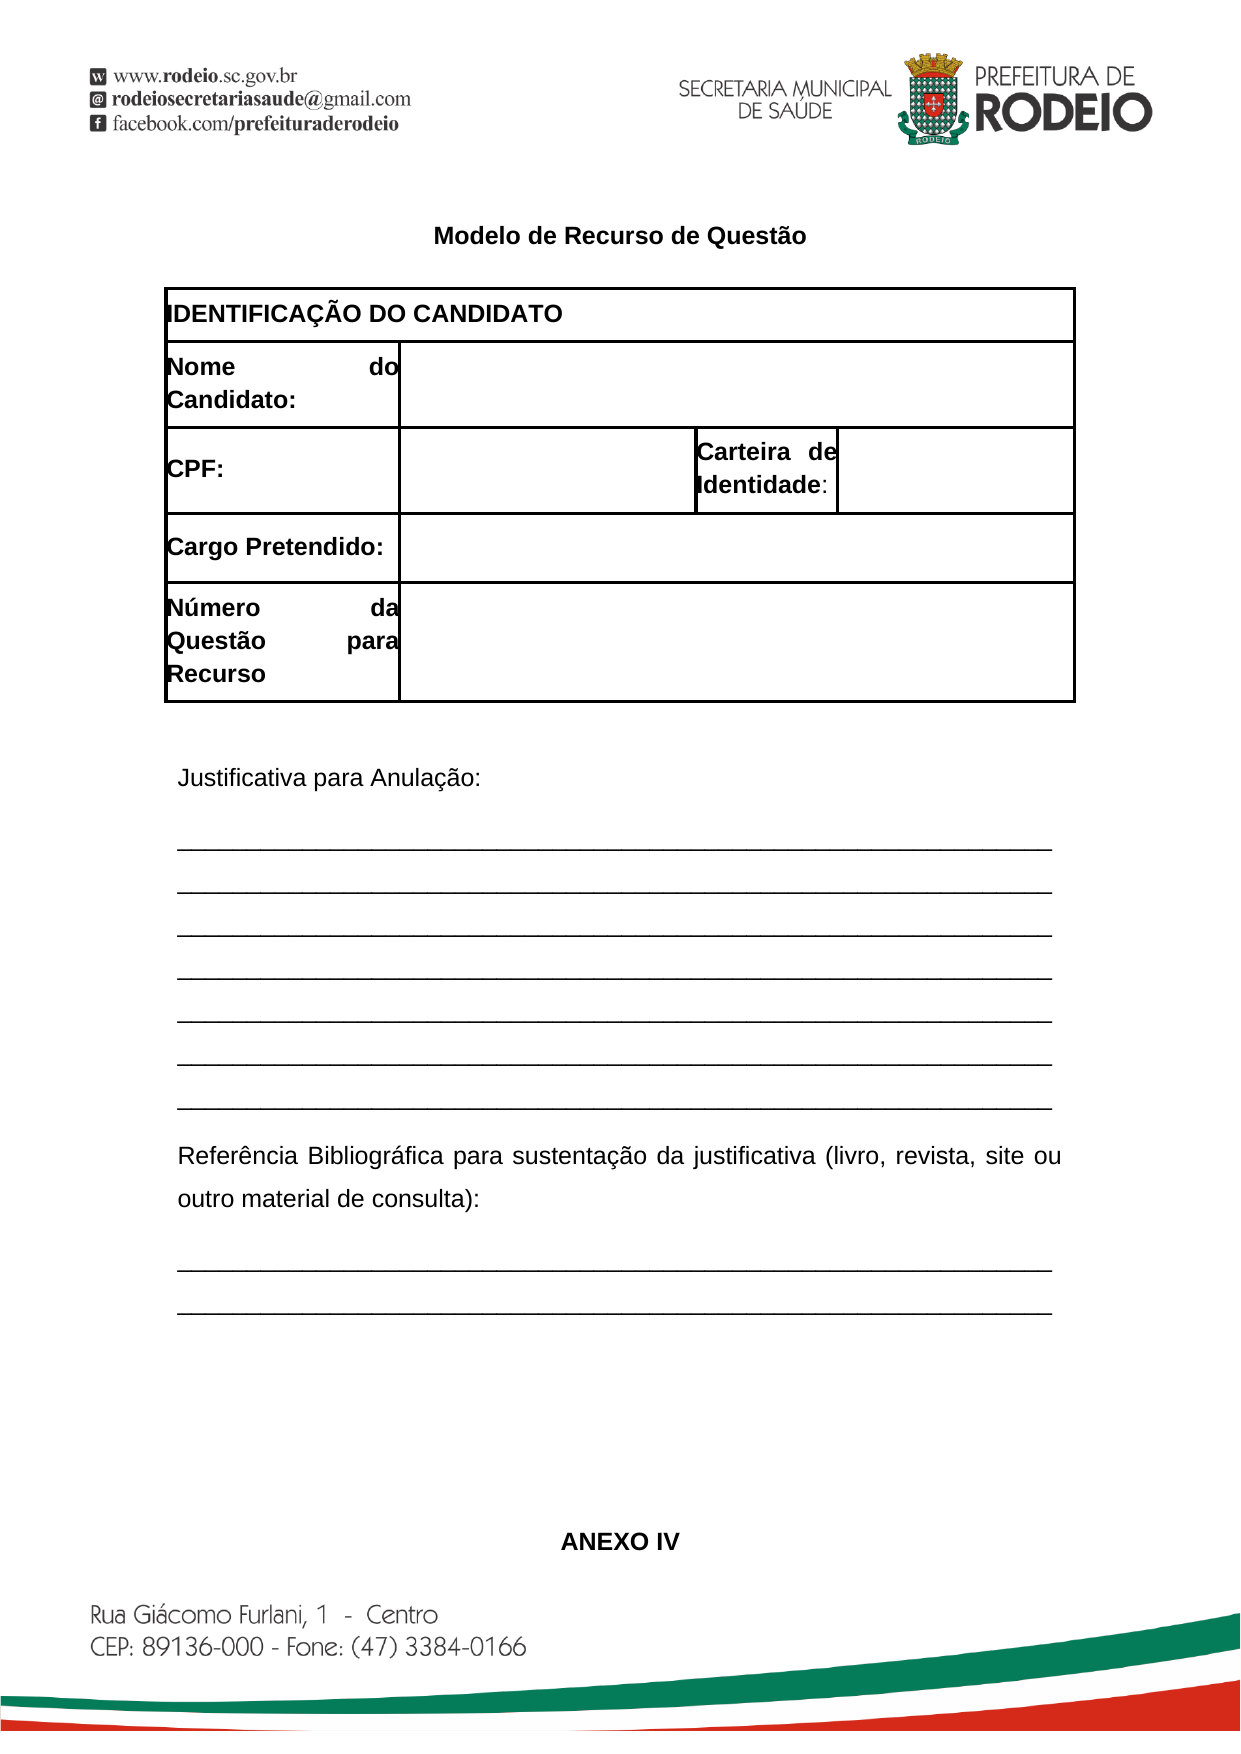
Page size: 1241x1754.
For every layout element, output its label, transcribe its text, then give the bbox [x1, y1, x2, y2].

table_cell Nome do Candidato: [168, 343, 398, 426]
text Referência Bibliográfica para sustentação da justificativa (livro, revista, site ou outro material de consulta): [177, 1141, 1063, 1213]
picture [0, 1603, 1241, 1731]
table_cell [401, 429, 694, 512]
text Modelo de Recurso de Questão [177, 221, 1063, 250]
text Justificativa para Anulação: [177, 763, 1063, 792]
table_cell [401, 584, 1073, 700]
table_header IDENTIFICAÇÃO DO CANDIDATO [168, 290, 1073, 340]
table_cell Carteira de Identidade: [698, 429, 836, 512]
text _________________________________________________________________________________________________________________________________________________________________________________________________________________________________________________________________________________________________________________________________________________________________________________________________________________________________________________________ [177, 823, 1063, 1110]
table_cell [839, 429, 1073, 512]
text ______________________________________________________________________________________________________________________________ [177, 1244, 1063, 1316]
table_cell Cargo Pretendido: [168, 515, 398, 581]
table_cell CPF: [168, 429, 398, 512]
table_cell Número da Questão para Recurso [168, 584, 398, 700]
table_cell [401, 343, 1073, 426]
picture [0, 43, 1241, 181]
table_cell [401, 515, 1073, 581]
text ANEXO IV [177, 1527, 1063, 1555]
